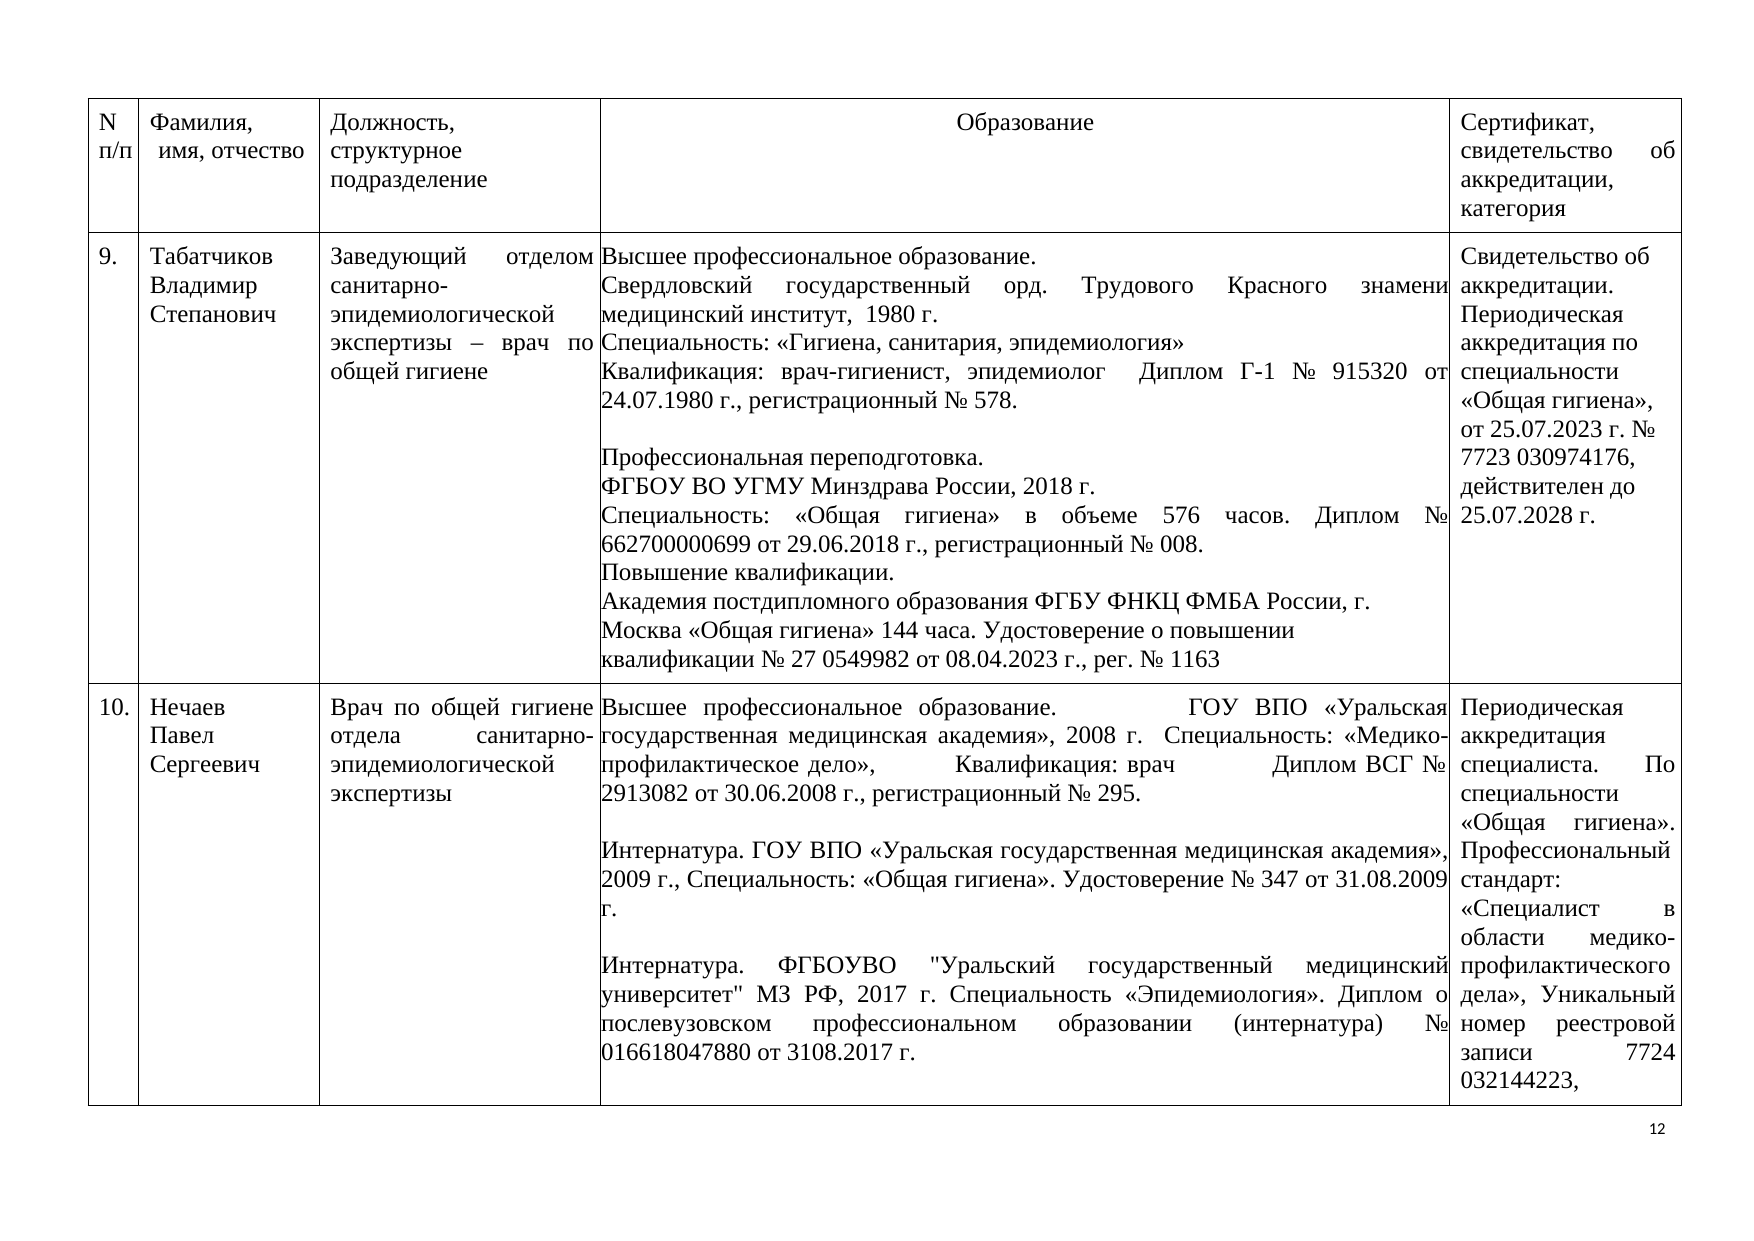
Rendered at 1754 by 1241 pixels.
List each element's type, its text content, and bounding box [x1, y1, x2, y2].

table_cell Заведующий отделом санитарно-эпидемиологической экспертизы – врач по общей гигиене [320, 233, 600, 683]
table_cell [1450, 684, 1681, 1105]
table_cell Табатчиков Владимир Степанович [139, 233, 319, 683]
table_cell Нечаев Павел Сергеевич [139, 684, 319, 1105]
table_cell [89, 233, 138, 683]
table_cell [89, 684, 138, 1105]
table_header Образование [601, 99, 1449, 232]
table_cell Высшее профессиональное образование. Свердловский государственный орд. Трудового Красного знамени медицинский институт, 1980 г. Специальность: «Гигиена, санитария, эпидемиология» Квалификация: врач-гигиенист, эпидемиолог Диплом Г-1 № 915320 от 24.07.1980 г., регистрационный № 578. Профессиональная переподготовка. ФГБОУ ВО УГМУ Минздрава России, 2018 г. Специальность: «Общая гигиена» в объеме 576 часов. Диплом № 662700000699 от 29.06.2018 г., регистрационный № 008. Повышение квалификации. Академия постдипломного образования ФГБУ ФНКЦ ФМБА России, г. Москва «Общая гигиена» 144 часа. Удостоверение о повышении квалификации № 27 0549982 от 08.04.2023 г., рег. № 1163 [601, 233, 1449, 683]
table_cell Свидетельство об аккредитации. Периодическая аккредитация по специальности «Общая гигиена», от 25.07.2023 г. № 7723 030974176, действителен до 25.07.2028 г. [1450, 233, 1681, 683]
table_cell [601, 684, 1449, 1105]
table_header Фамилия, имя, отчество [139, 99, 319, 232]
table_header Должность, структурное подразделение [320, 99, 600, 232]
table_header Сертификат, свидетельство об аккредитации, категория [1450, 99, 1681, 232]
table_header N п/п [89, 99, 138, 232]
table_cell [320, 684, 600, 1105]
